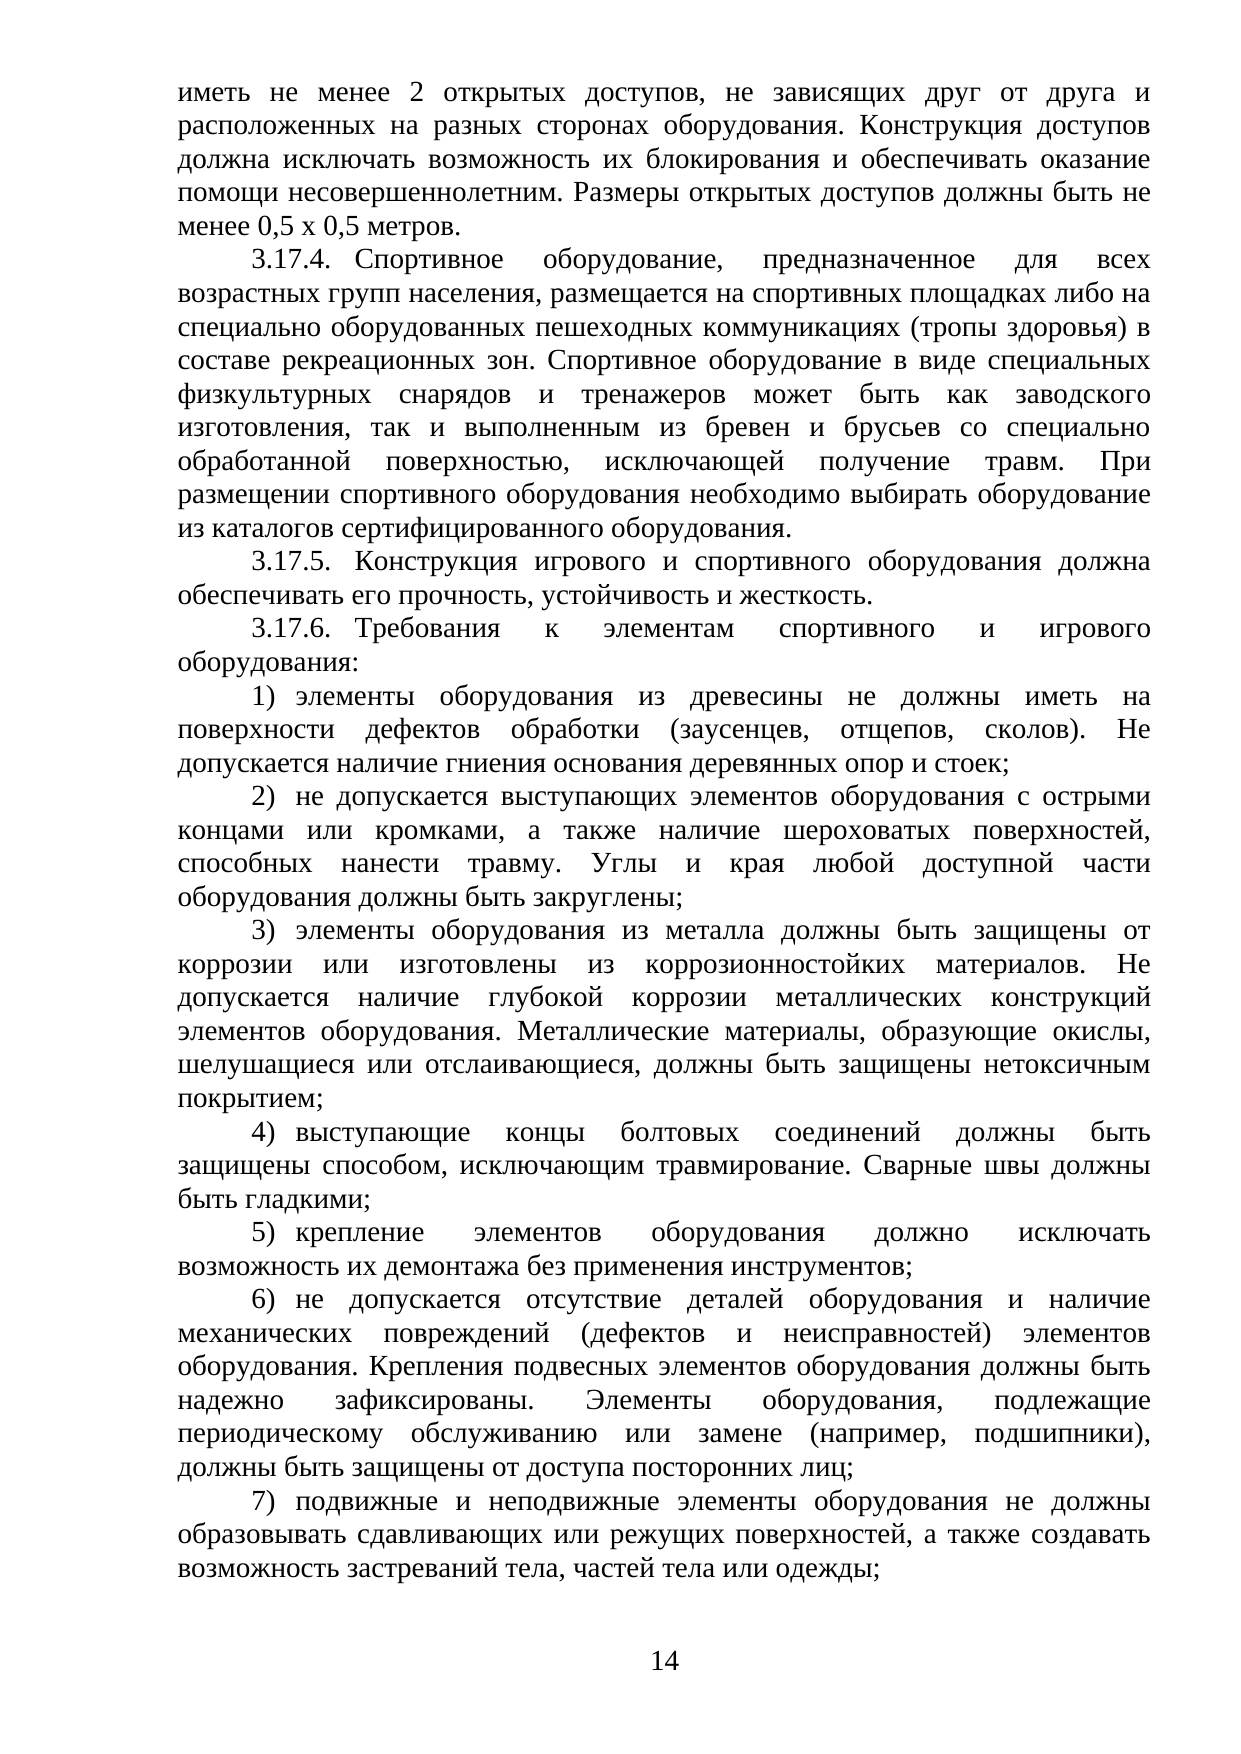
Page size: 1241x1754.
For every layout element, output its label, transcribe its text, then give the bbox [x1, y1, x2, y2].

list Конструкция игрового и спортивного оборудования должна обеспечивать его прочность, устойчивость и жесткость. [177, 543, 1152, 611]
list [177, 74, 1152, 242]
list Требования к элементам спортивного и игрового оборудования: [177, 611, 1152, 678]
list Спортивное оборудование, предназначенное для всех возрастных групп населения, размещается на спортивных площадках либо на специально оборудованных пешеходных коммуникациях (тропы здоровья) в составе рекреационных зон. Спортивное оборудование в виде специальных физкультурных снарядов и тренажеров может быть как заводского изготовления, так и выполненным из бревен и брусьев со специально обработанной поверхностью, исключающей получение травм. При размещении спортивного оборудования необходимо выбирать оборудование из каталогов сертифицированного оборудования. [177, 242, 1152, 543]
list выступающие концы болтовых соединений должны быть защищены способом, исключающим травмирование. Сварные швы должны быть гладкими; [177, 1114, 1152, 1214]
list крепление элементов оборудования должно исключать возможность их демонтажа без применения инструментов; [177, 1214, 1152, 1281]
list подвижные и неподвижные элементы оборудования не должны образовывать сдавливающих или режущих поверхностей, а также создавать возможность застреваний тела, частей тела или одежды; [177, 1483, 1152, 1583]
list элементы оборудования из металла должны быть защищены от коррозии или изготовлены из коррозионностойких материалов. Не допускается наличие глубокой коррозии металлических конструкций элементов оборудования. Металлические материалы, образующие окислы, шелушащиеся или отслаивающиеся, должны быть защищены нетоксичным покрытием; [177, 912, 1152, 1114]
list не допускается отсутствие деталей оборудования и наличие механических повреждений (дефектов и неисправностей) элементов оборудования. Крепления подвесных элементов оборудования должны быть надежно зафиксированы. Элементы оборудования, подлежащие периодическому обслуживанию или замене (например, подшипники), должны быть защищены от доступа посторонних лиц; [177, 1281, 1152, 1483]
list не допускается выступающих элементов оборудования с острыми концами или кромками, а также наличие шероховатых поверхностей, способных нанести травму. Углы и края любой доступной части оборудования должны быть закруглены; [177, 778, 1152, 912]
list элементы оборудования из древесины не должны иметь на поверхности дефектов обработки (заусенцев, отщепов, сколов). Не допускается наличие гниения основания деревянных опор и стоек; [177, 678, 1152, 778]
